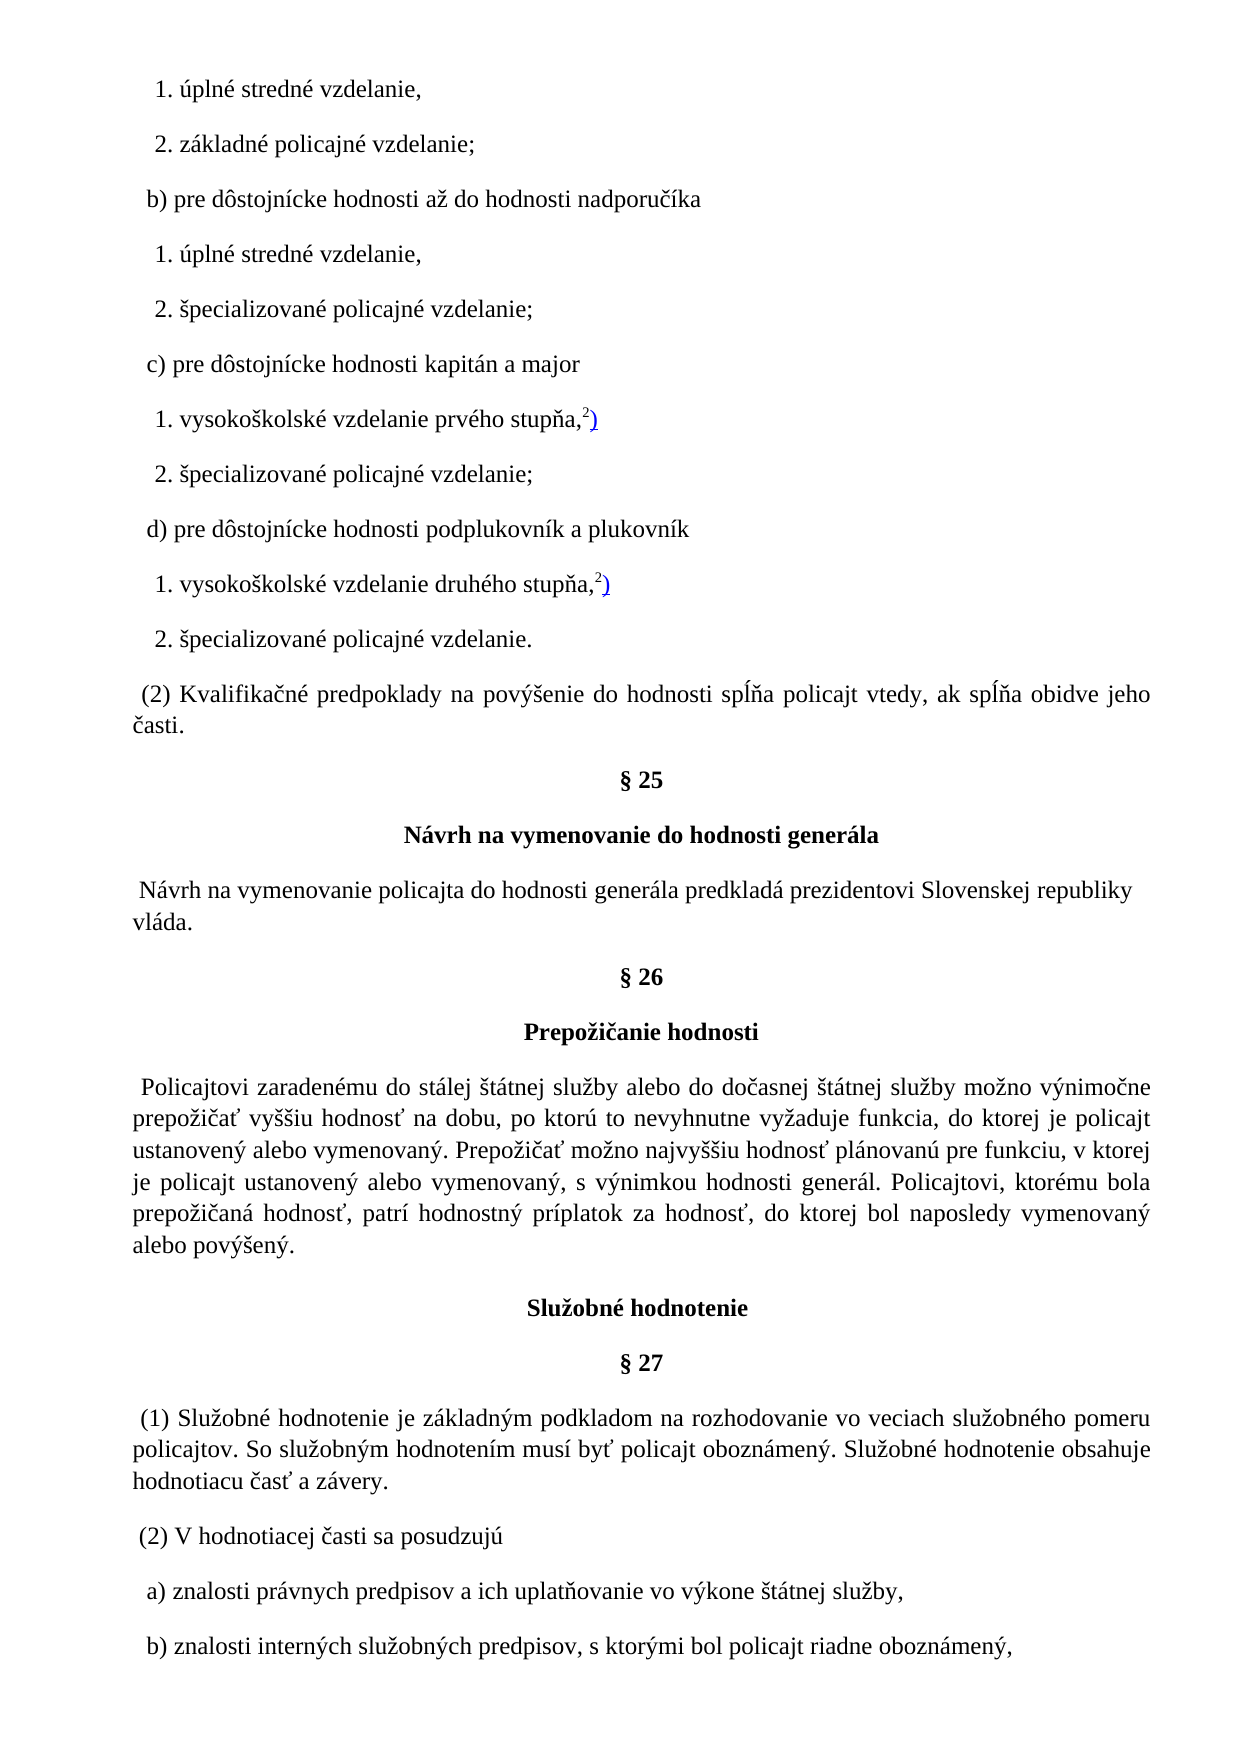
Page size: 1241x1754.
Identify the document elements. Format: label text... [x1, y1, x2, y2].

text Služobné hodnotenie [117, 1293, 1152, 1321]
text (2) Kvalifikačné predpoklady na povýšenie do hodnosti spĺňa policajt vtedy, ak spĺňa obidve jeho časti. [132, 679, 1152, 739]
text Prepožičanie hodnosti [124, 1017, 1152, 1046]
text 2. špecializované policajné vzdelanie. [148, 624, 1152, 653]
text a) znalosti právnych predpisov a ich uplatňovanie vo výkone štátnej služby, [140, 1576, 1152, 1604]
text § 25 [124, 765, 1152, 794]
text Policajtovi zaradenému do stálej štátnej služby alebo do dočasnej štátnej služby možno výnimočne prepožičať vyššiu hodnosť na dobu, po ktorú to nevyhnutne vyžaduje funkcia, do ktorej je policajt ustanovený alebo vymenovaný. Prepožičať možno najvyššiu hodnosť plánovanú pre funkciu, v ktorej je policajt ustanovený alebo vymenovaný, s výnimkou hodnosti generál. Policajtovi, ktorému bola prepožičaná hodnosť, patrí hodnostný príplatok za hodnosť, do ktorej bol naposledy vymenovaný alebo povýšený. [132, 1072, 1152, 1258]
text 2. špecializované policajné vzdelanie; [148, 459, 1152, 488]
text d) pre dôstojnícke hodnosti podplukovník a plukovník [140, 514, 1152, 543]
text c) pre dôstojnícke hodnosti kapitán a major [140, 349, 1152, 378]
text b) pre dôstojnícke hodnosti až do hodnosti nadporučíka [140, 184, 1152, 213]
text 1. úplné stredné vzdelanie, [148, 239, 1152, 268]
text Návrh na vymenovanie do hodnosti generála [124, 820, 1152, 849]
text (2) V hodnotiacej časti sa posudzujú [132, 1521, 1152, 1549]
text 1. vysokoškolské vzdelanie prvého stupňa,2) [148, 404, 1152, 433]
text Návrh na vymenovanie policajta do hodnosti generála predkladá prezidentovi Slovenskej republiky vláda. [132, 875, 1152, 936]
text § 26 [124, 962, 1152, 991]
text (1) Služobné hodnotenie je základným podkladom na rozhodovanie vo veciach služobného pomeru policajtov. So služobným hodnotením musí byť policajt oboznámený. Služobné hodnotenie obsahuje hodnotiacu časť a závery. [132, 1403, 1152, 1494]
text 2. základné policajné vzdelanie; [148, 129, 1152, 158]
text 2. špecializované policajné vzdelanie; [148, 294, 1152, 323]
text 1. vysokoškolské vzdelanie druhého stupňa,2) [148, 569, 1152, 598]
text b) znalosti interných služobných predpisov, s ktorými bol policajt riadne oboznámený, [140, 1631, 1152, 1659]
text 1. úplné stredné vzdelanie, [148, 74, 1152, 103]
text § 27 [124, 1348, 1152, 1376]
